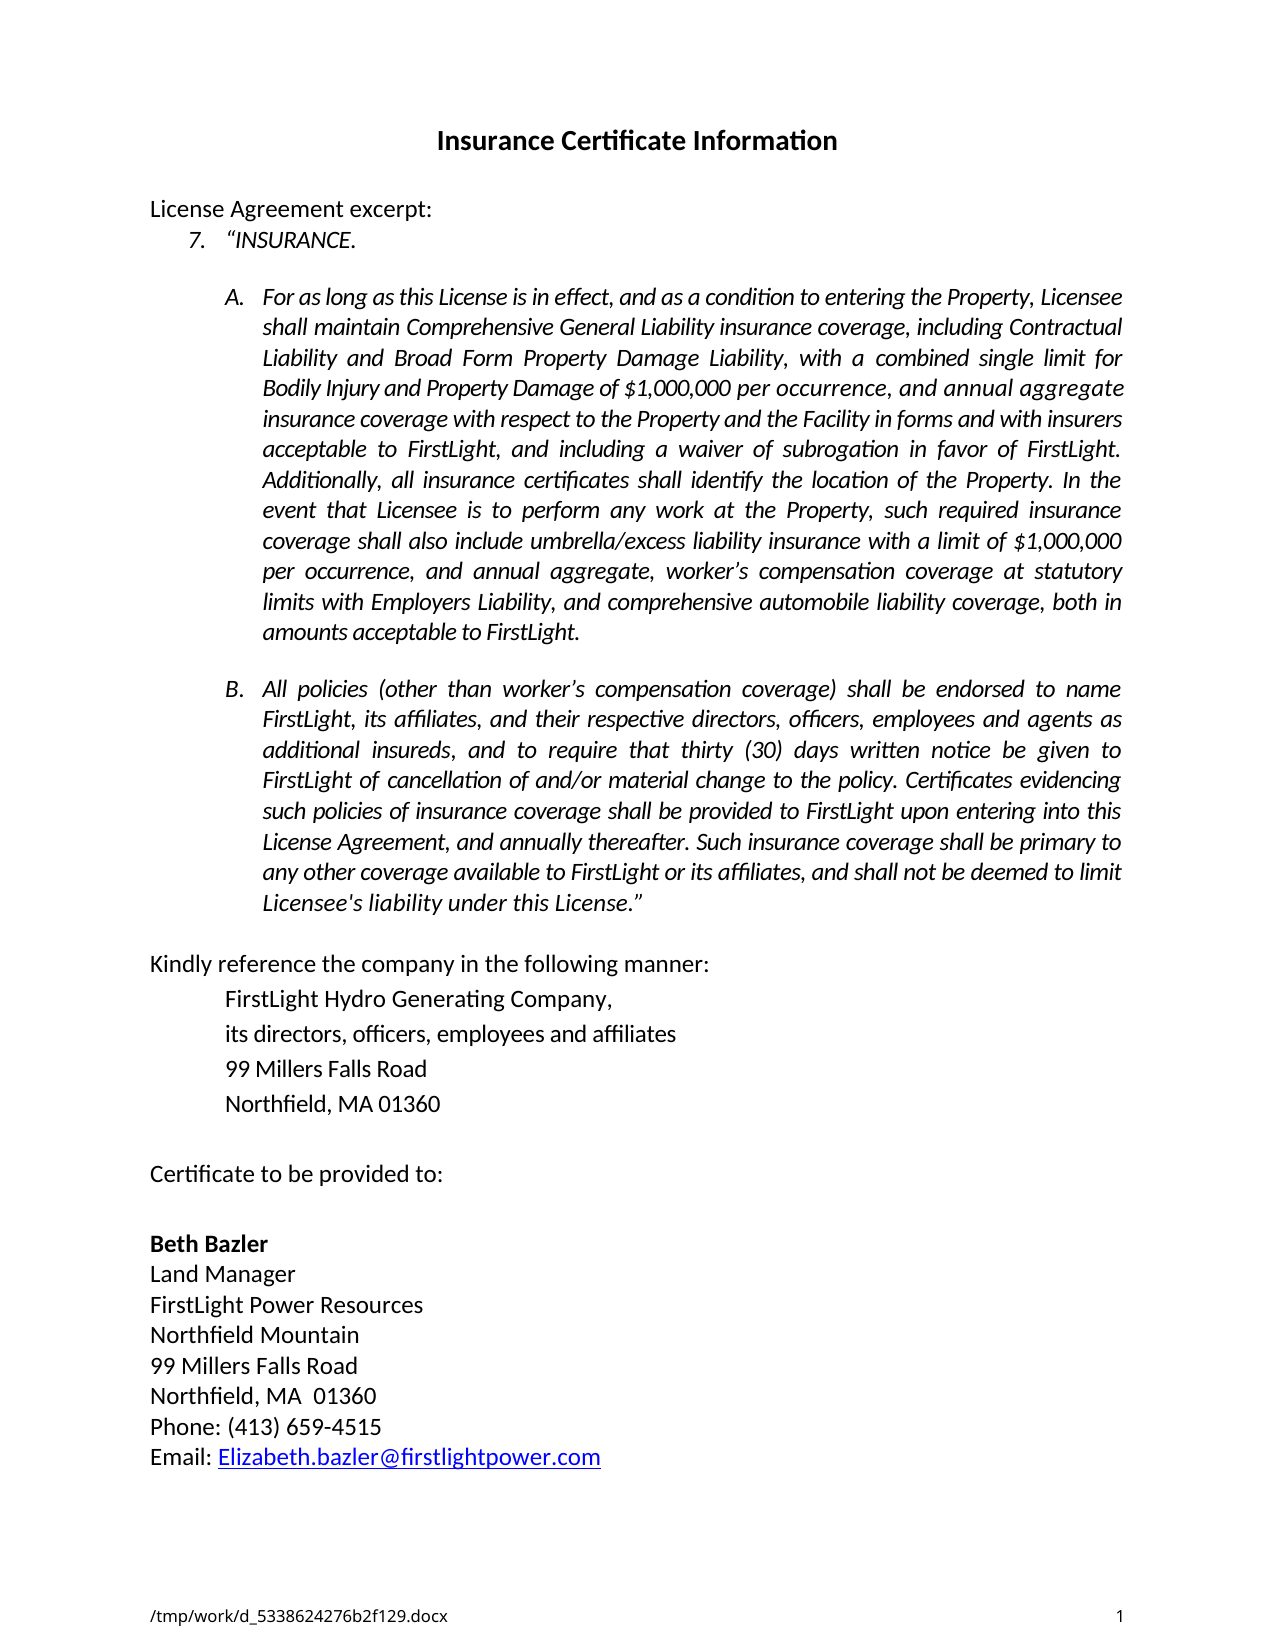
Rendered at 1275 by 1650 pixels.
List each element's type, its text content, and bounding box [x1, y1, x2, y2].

text Northfield, MA 01360 [225, 1088, 1125, 1118]
text Beth Bazler [150, 1228, 1125, 1258]
text FirstLight Hydro Generating Company, [225, 983, 1125, 1013]
text Email: Elizabeth.bazler@firstlightpower.com [150, 1441, 1125, 1472]
text 99 Millers Falls Road [225, 1053, 1125, 1083]
list All policies (other than worker’s compensation coverage) shall be endorsed to name FirstLight, its affiliates, and their respective directors, officers, employees and agents as additional insureds, and to require that thirty (30) days written notice be given to FirstLight of cancellation of and/or material change to the policy. Certificates evidencing such policies of insurance coverage shall be provided to FirstLight upon entering into this License Agreement, and annually thereafter. Such insurance coverage shall be primary to any other coverage available to FirstLight or its affiliates, and shall not be deemed to limit Licensee's liability under this License.” [225, 673, 1125, 917]
text Insurance Certificate Information [150, 122, 1125, 157]
text 99 Millers Falls Road [150, 1350, 1125, 1380]
text Certificate to be provided to: [150, 1158, 1125, 1188]
text Land Manager [150, 1258, 1125, 1289]
text Northfield Mountain [150, 1319, 1125, 1350]
text Northfield, MA 01360 [150, 1380, 1125, 1411]
text Phone: (413) 659-4515 [150, 1411, 1125, 1441]
text License Agreement excerpt: [150, 193, 1125, 224]
text FirstLight Power Resources [150, 1289, 1125, 1319]
list For as long as this License is in effect, and as a condition to entering the Property, Licensee shall maintain Comprehensive General Liability insurance coverage, including Contractual Liability and Broad Form Property Damage Liability, with a combined single limit for Bodily Injury and Property Damage of $1,000,000 per occurrence, and annual aggregate insurance coverage with respect to the Property and the Facility in forms and with insurers acceptable to FirstLight, and including a waiver of subrogation in favor of FirstLight. Additionally, all insurance certificates shall identify the location of the Property. In the event that Licensee is to perform any work at the Property, such required insurance coverage shall also include umbrella/excess liability insurance with a limit of $1,000,000 per occurrence, and annual aggregate, worker’s compensation coverage at statutory limits with Employers Liability, and comprehensive automobile liability coverage, both in amounts acceptable to FirstLight. [225, 281, 1125, 647]
text its directors, officers, employees and affiliates [225, 1018, 1125, 1048]
list “INSURANCE. [187, 224, 1095, 254]
text Kindly reference the company in the following manner: [150, 948, 1125, 978]
